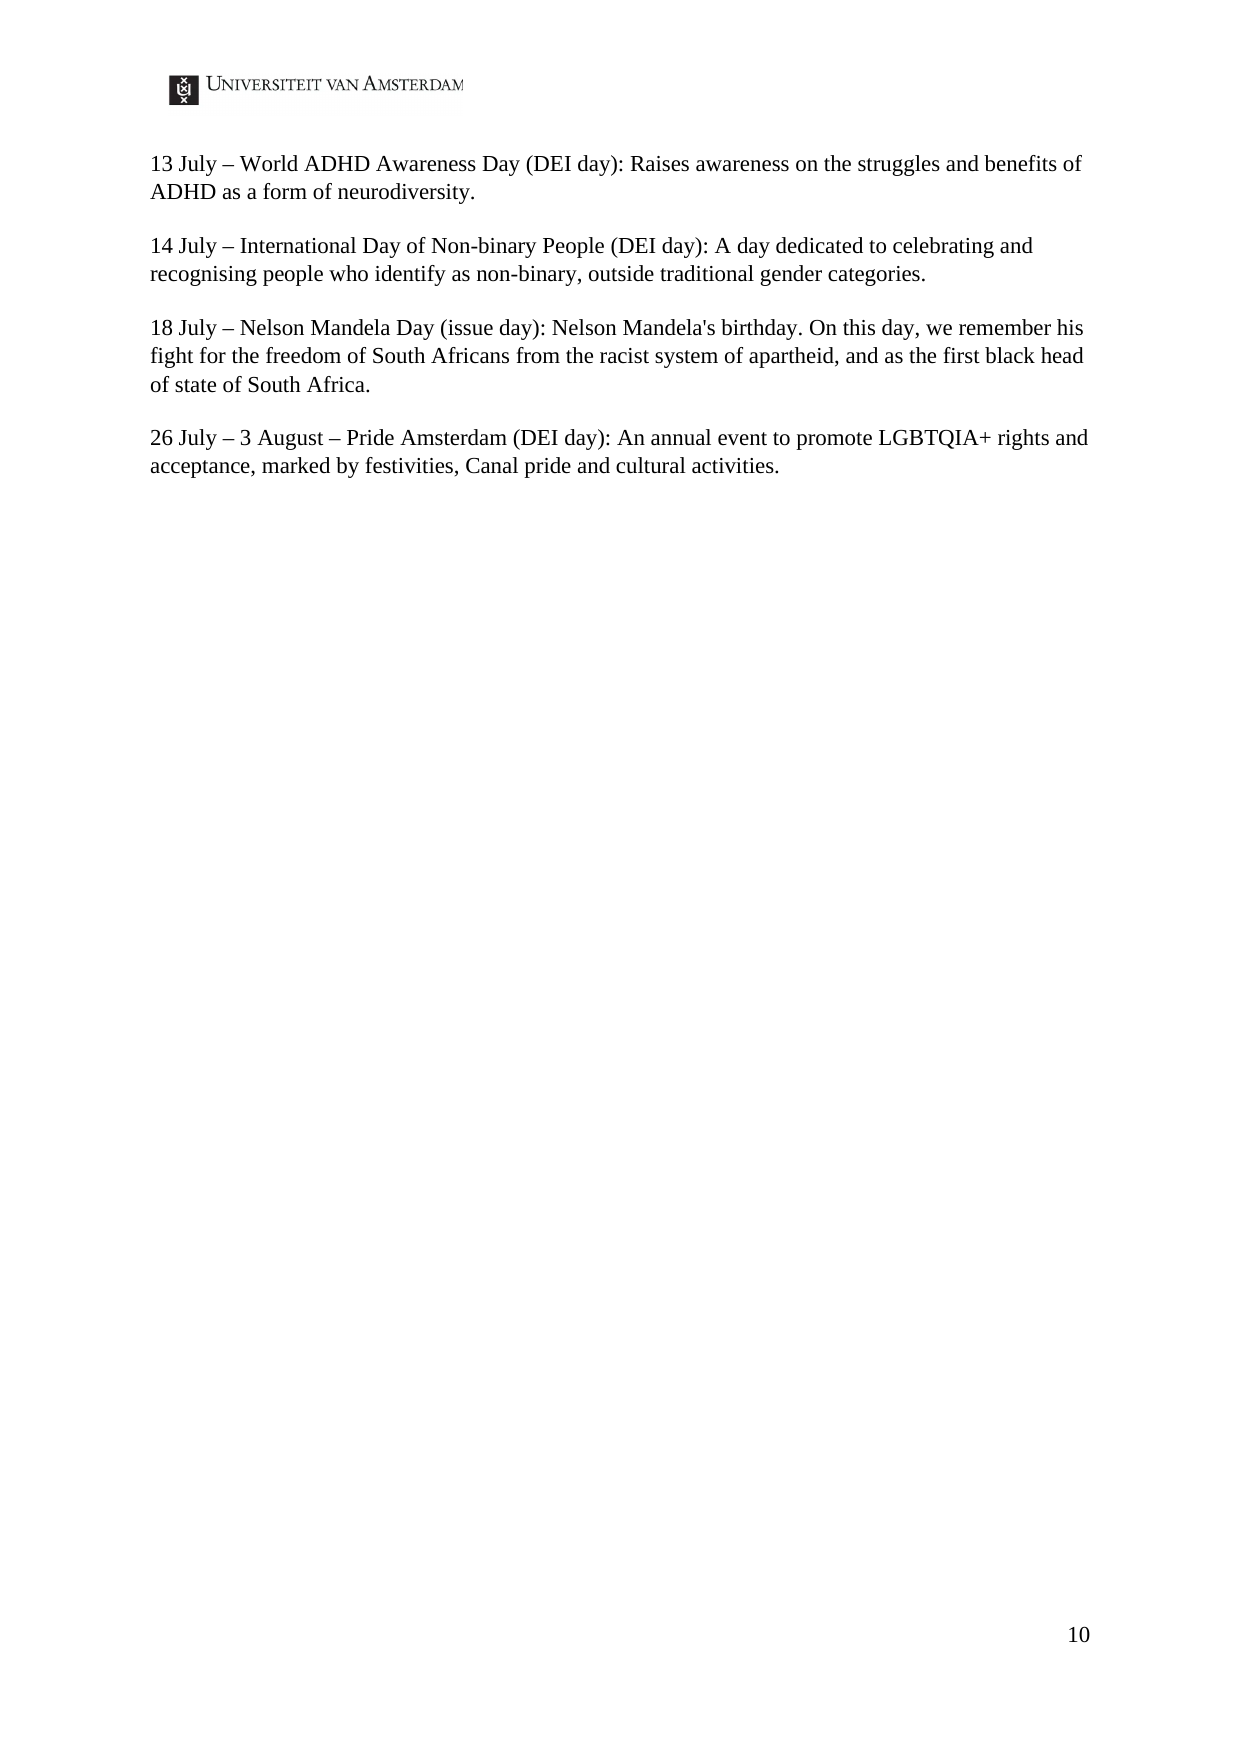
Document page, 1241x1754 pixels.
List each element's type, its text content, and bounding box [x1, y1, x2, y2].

text 14 July – International Day of Non-binary People (DEI day): A day dedicated to celebrating and recognising people who identify as non-binary, outside traditional gender categories. [150, 232, 1090, 287]
text 18 July – Nelson Mandela Day (issue day): Nelson Mandela's birthday. On this day, we remember his fight for the freedom of South Africans from the racist system of apartheid, and as the first black head of state of South Africa. [150, 314, 1090, 397]
text 26 July – 3 August – Pride Amsterdam (DEI day): An annual event to promote LGBTQIA+ rights and acceptance, marked by festivities, Canal pride and cultural activities. [150, 424, 1090, 479]
text 13 July – World ADHD Awareness Day (DEI day): Raises awareness on the struggles and benefits of ADHD as a form of neurodiversity. [150, 150, 1090, 205]
